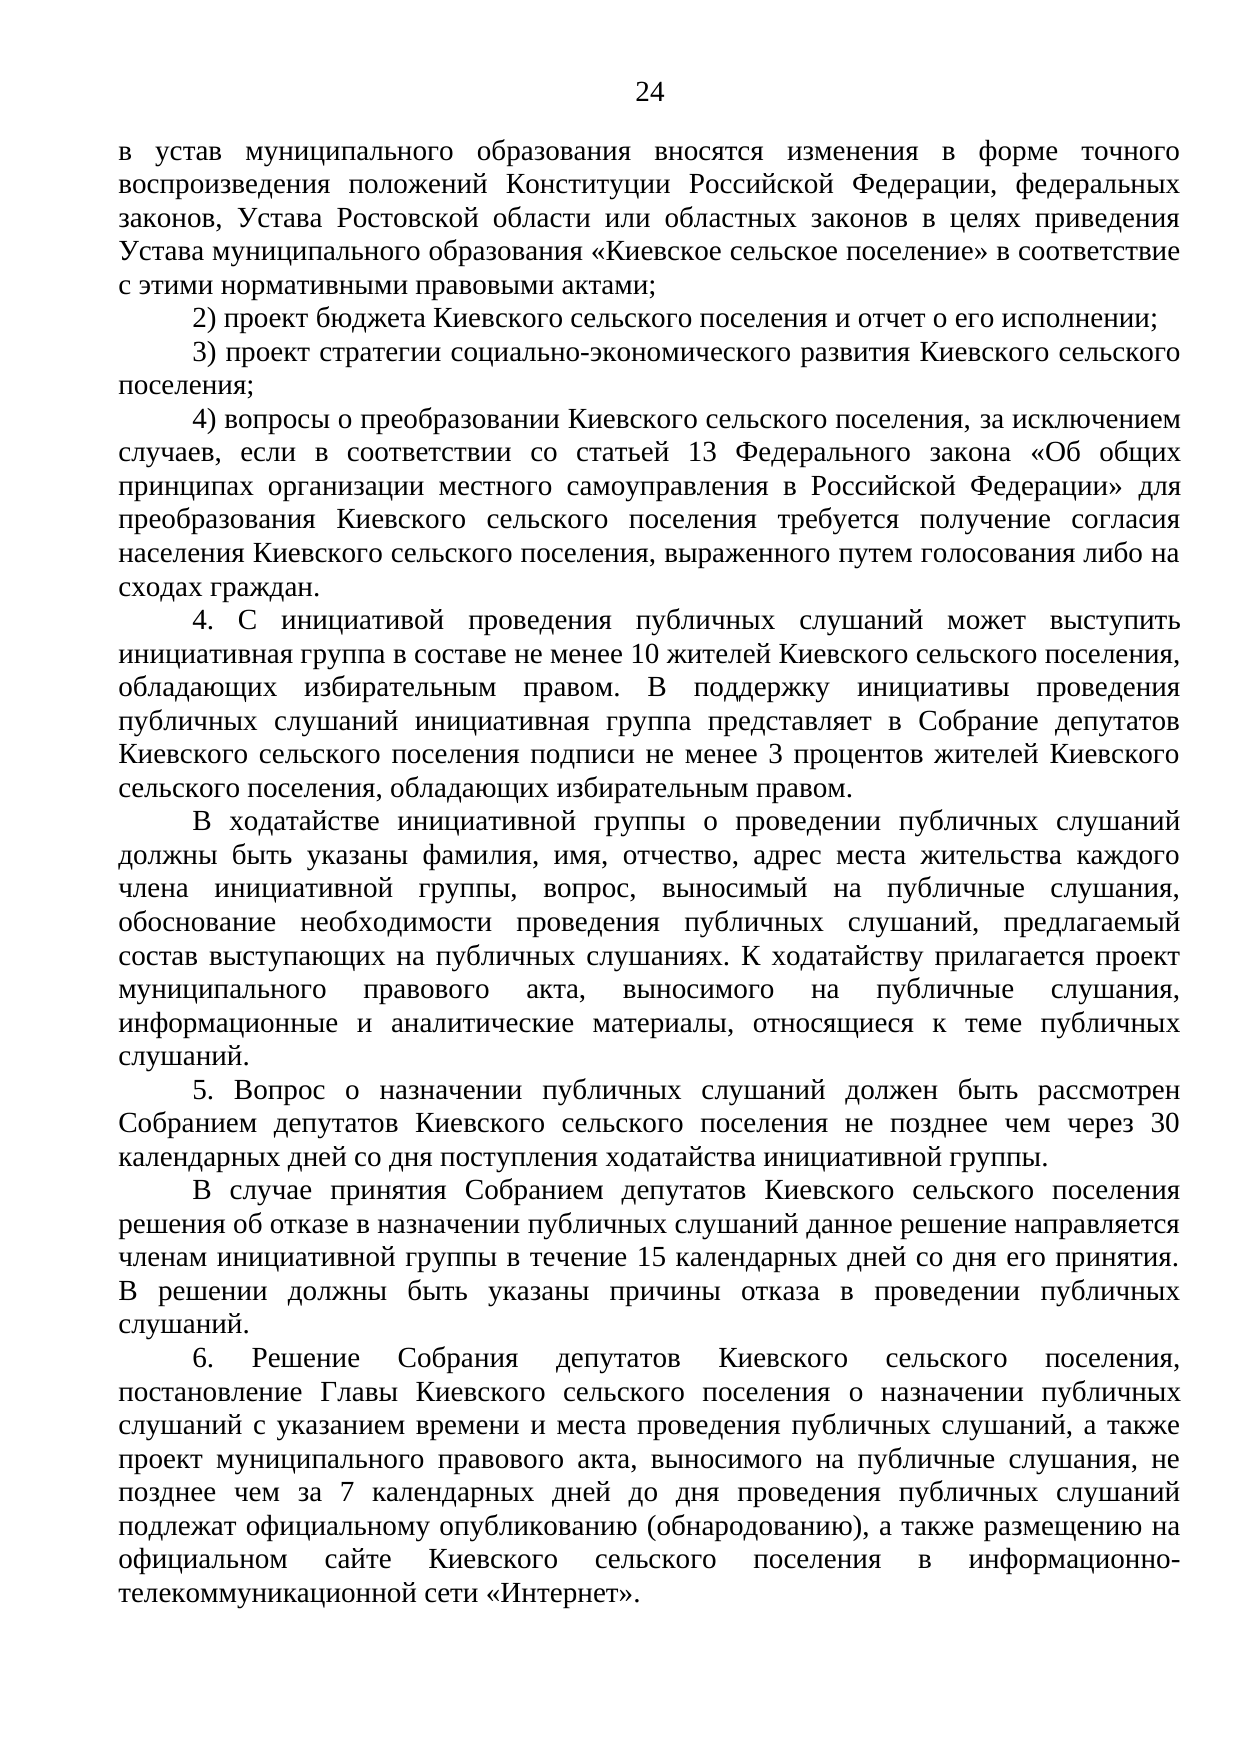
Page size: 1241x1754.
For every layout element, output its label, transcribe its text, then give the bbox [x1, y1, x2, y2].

text В случае принятия Собранием депутатов Киевского сельского поселения решения об отказе в назначении публичных слушаний данное решение направляется членам инициативной группы в течение 15 календарных дней со дня его принятия. В решении должны быть указаны причины отказа в проведении публичных слушаний. [118, 1172, 1181, 1340]
text 4. С инициативой проведения публичных слушаний может выступить инициативная группа в составе не менее 10 жителей Киевского сельского поселения, обладающих избирательным правом. В поддержку инициативы проведения публичных слушаний инициативная группа представляет в Собрание депутатов Киевского сельского поселения подписи не менее 3 процентов жителей Киевского сельского поселения, обладающих избирательным правом. [118, 602, 1181, 803]
text 5. Вопрос о назначении публичных слушаний должен быть рассмотрен Собранием депутатов Киевского сельского поселения не позднее чем через 30 календарных дней со дня поступления ходатайства инициативной группы. [118, 1072, 1181, 1172]
text В ходатайстве инициативной группы о проведении публичных слушаний должны быть указаны фамилия, имя, отчество, адрес места жительства каждого члена инициативной группы, вопрос, выносимый на публичные слушания, обоснование необходимости проведения публичных слушаний, предлагаемый состав выступающих на публичных слушаниях. К ходатайству прилагается проект муниципального правового акта, выносимого на публичные слушания, информационные и аналитические материалы, относящиеся к теме публичных слушаний. [118, 803, 1181, 1072]
text 4) вопросы о преобразовании Киевского сельского поселения, за исключением случаев, если в соответствии со статьей 13 Федерального закона «Об общих принципах организации местного самоуправления в Российской Федерации» для преобразования Киевского сельского поселения требуется получение согласия населения Киевского сельского поселения, выраженного путем голосования либо на сходах граждан. [118, 401, 1181, 602]
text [118, 133, 1181, 300]
text 3) проект стратегии социально-экономического развития Киевского сельского поселения; [118, 334, 1181, 401]
text 2) проект бюджета Киевского сельского поселения и отчет о его исполнении; [118, 300, 1181, 334]
text 6. Решение Собрания депутатов Киевского сельского поселения, постановление Главы Киевского сельского поселения о назначении публичных слушаний с указанием времени и места проведения публичных слушаний, а также проект муниципального правового акта, выносимого на публичные слушания, не позднее чем за 7 календарных дней до дня проведения публичных слушаний подлежат официальному опубликованию (обнародованию), а также размещению на официальном сайте Киевского сельского поселения в информационно-телекоммуникационной сети «Интернет». [118, 1340, 1181, 1608]
